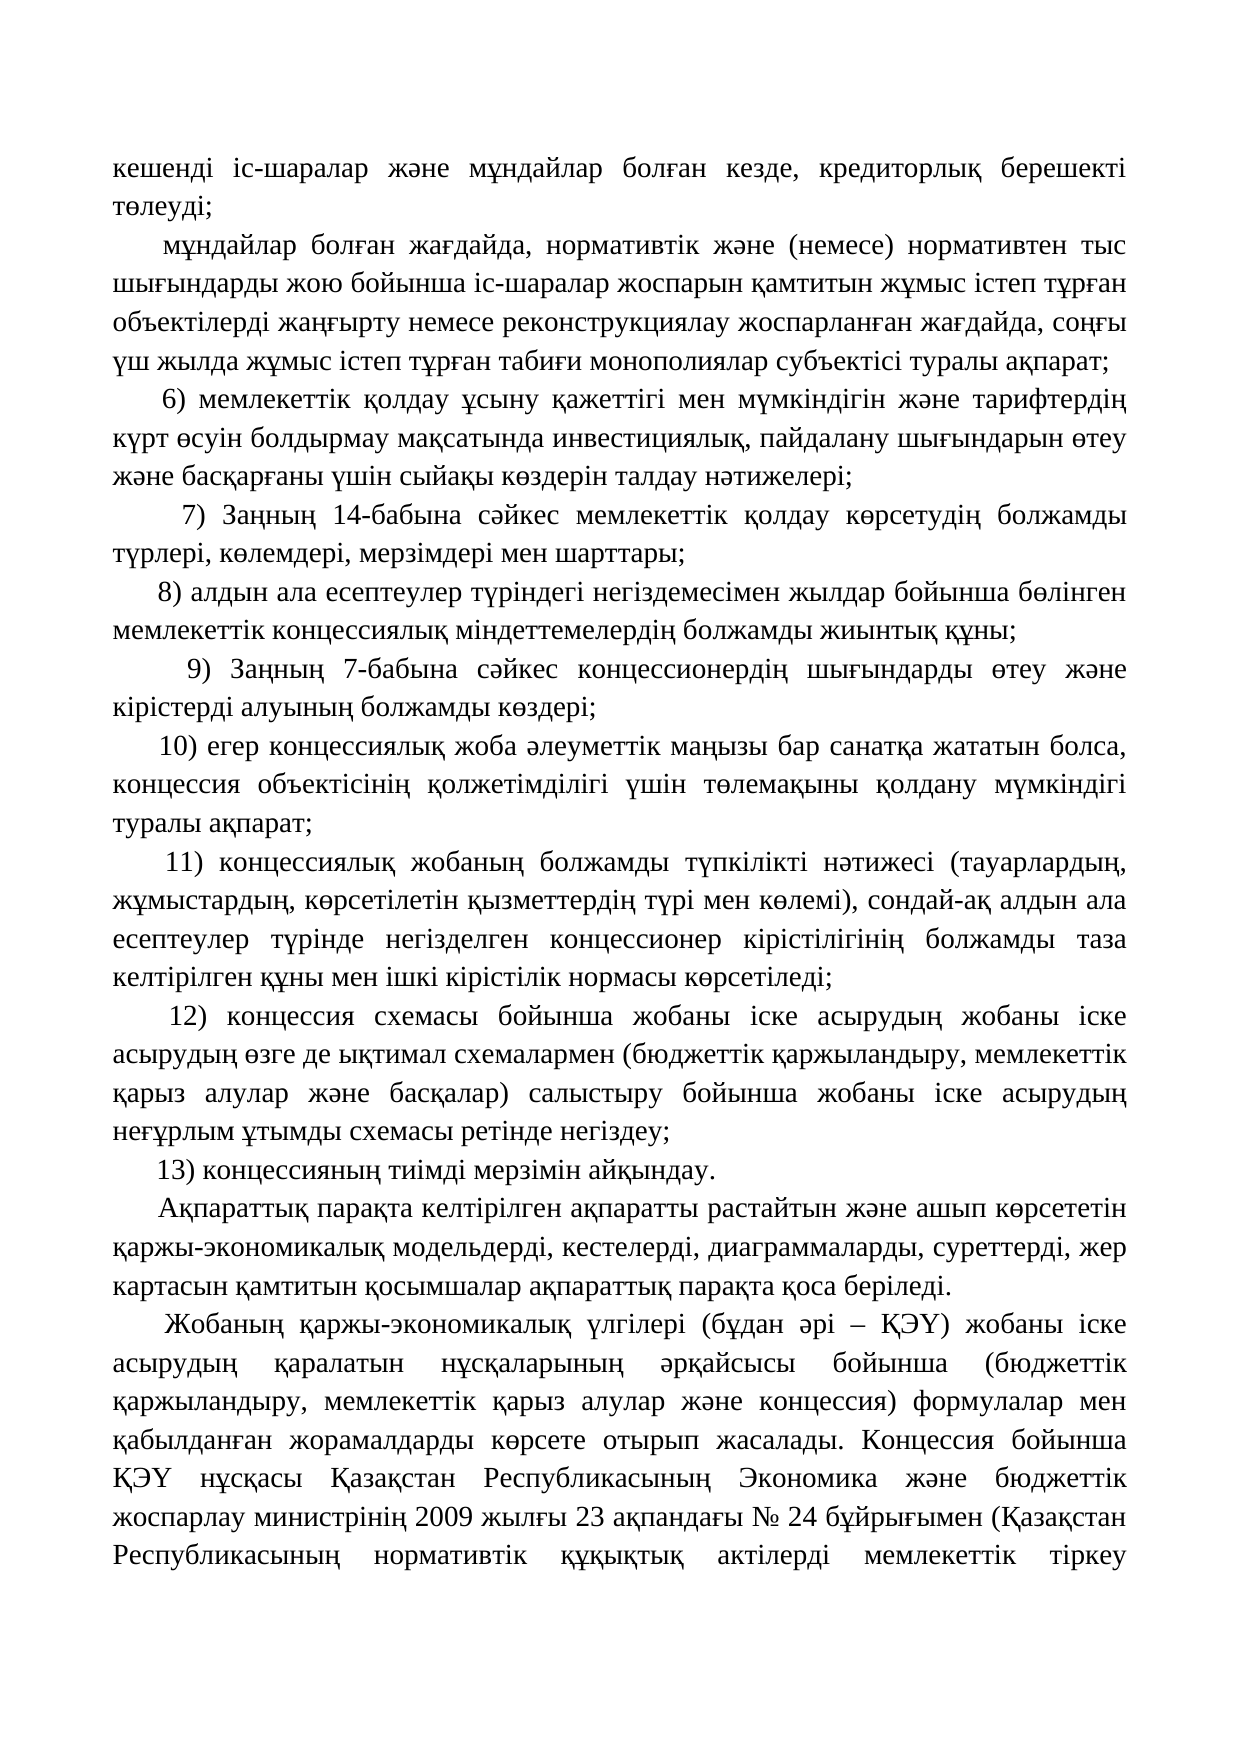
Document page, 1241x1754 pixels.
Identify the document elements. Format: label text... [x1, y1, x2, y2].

text 8) алдын ала есептеулер түріндегі негіздемесімен жылдар бойынша бөлінген мемлекеттік концессиялық міндеттемелердің болжамды жиынтық құны; [112, 574, 1128, 646]
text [112, 1306, 1128, 1571]
text 10) егер концессиялық жоба әлеуметтік маңызы бар санатқа жататын болса, концессия объектісінің қолжетімділігі үшін төлемақыны қолдану мүмкіндігі туралы ақпарат; [112, 728, 1128, 839]
text 6) мемлекеттік қолдау ұсыну қажеттігі мен мүмкіндігін және тарифтердің күрт өсуін болдырмау мақсатында инвестициялық, пайдалану шығындарын өтеу және басқарғаны үшін сыйақы көздерін талдау нәтижелері; [112, 381, 1128, 492]
text 7) Заңның 14-бабына сәйкес мемлекеттік қолдау көрсетудің болжамды түрлері, көлемдері, мерзімдері мен шарттары; [112, 497, 1128, 569]
text 11) концессиялық жобаның болжамды түпкілікті нәтижесі (тауарлардың, жұмыстардың, көрсетілетін қызметтердің түрі мен көлемі), сондай-ақ алдын ала есептеулер түрінде негізделген концессионер кірістілігінің болжамды таза келтірілген құны мен ішкі кірістілік нормасы көрсетіледі; [112, 844, 1128, 993]
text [112, 150, 1128, 222]
text мұндайлар болған жағдайда, нормативтік және (немесе) нормативтен тыс шығындарды жою бойынша іс-шаралар жоспарын қамтитын жұмыс істеп тұрған объектілерді жаңғырту немесе реконструкциялау жоспарланған жағдайда, соңғы үш жылда жұмыс істеп тұрған табиғи монополиялар субъектісі туралы ақпарат; [112, 227, 1128, 376]
text 9) Заңның 7-бабына сәйкес концессионердің шығындарды өтеу және кірістерді алуының болжамды көздері; [112, 651, 1128, 723]
text 12) концессия схемасы бойынша жобаны іске асырудың жобаны іске асырудың өзге де ықтимал схемалармен (бюджеттік қаржыландыру, мемлекеттік қарыз алулар және басқалар) салыстыру бойынша жобаны іске асырудың неғұрлым ұтымды схемасы ретінде негіздеу; [112, 998, 1128, 1147]
text 13) концессияның тиімді мерзімін айқындау. [112, 1152, 1128, 1186]
text Ақпараттық парақта келтірілген ақпаратты растайтын және ашып көрсететін қаржы-экономикалық модельдерді, кестелерді, диаграммаларды, суреттерді, жер картасын қамтитын қосымшалар ақпараттық парақта қоса беріледі. [112, 1191, 1128, 1301]
